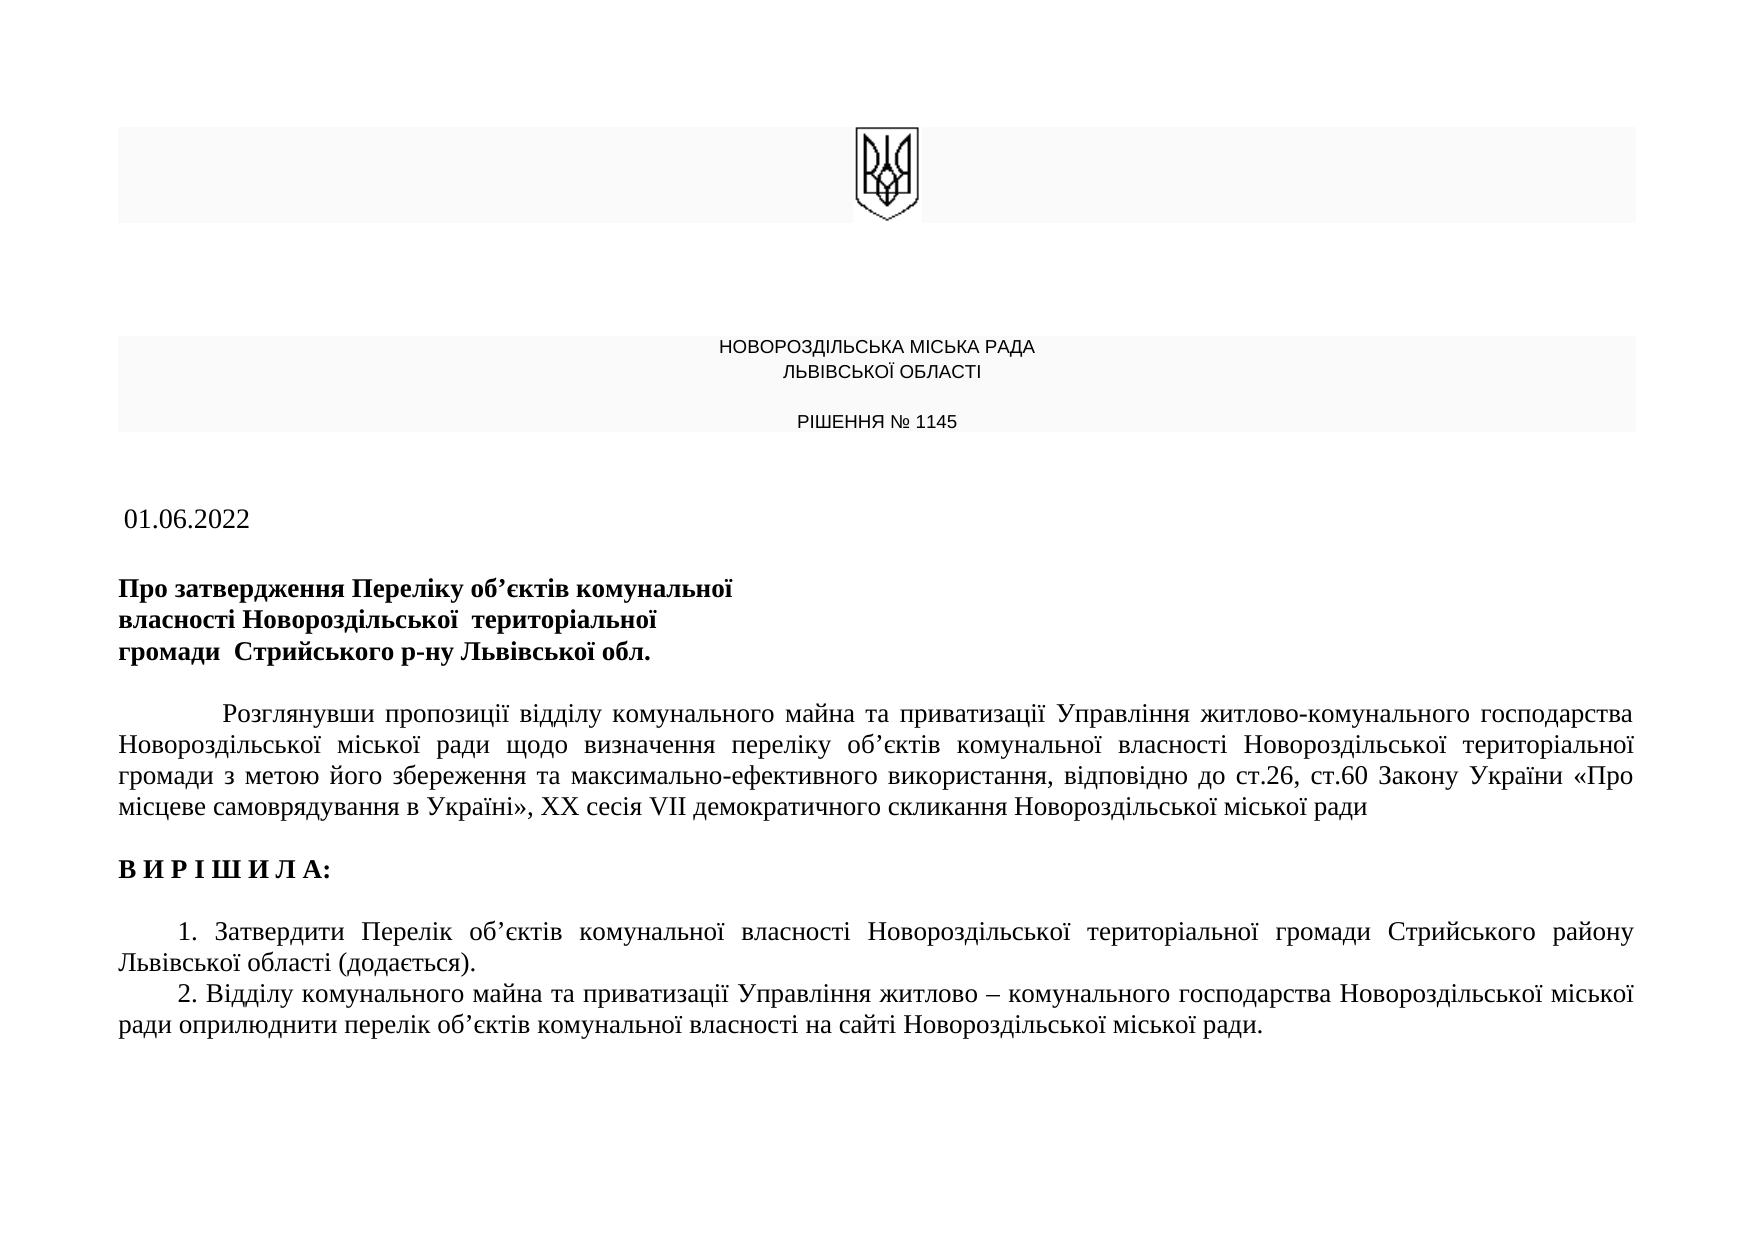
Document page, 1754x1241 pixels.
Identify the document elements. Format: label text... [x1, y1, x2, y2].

text В И Р І Ш И Л А: [118, 853, 1673, 884]
text власності Новороздільської територіальної [118, 603, 1636, 635]
text 2. Відділу комунального майна та приватизації Управління житлово – комунального господарства Новороздільської міської ради оприлюднити перелік об’єктів комунальної власності на сайті Новороздільської міської ради. [118, 977, 1636, 1039]
text 1. Затвердити Перелік об’єктів комунальної власності Новороздільської територіальної громади Стрийського району Львівської області (додається). [118, 915, 1636, 977]
text громади Стрийського р-ну Львівської обл. [118, 635, 1636, 666]
text 01.06.2022 [88, 502, 1592, 534]
picture [853, 126, 922, 224]
text Розглянувши пропозиції відділу комунального майна та приватизації Управління житлово-комунального господарства Новороздільської міської ради щодо визначення переліку об’єктів комунальної власності Новороздільської територіальної громади з метою його збереження та максимально-ефективного використання, відповідно до ст.26, ст.60 Закону України «Про місцеве самоврядування в Україні», ХХ сесія VII демократичного скликання Новороздільської міської ради [118, 697, 1636, 822]
text Про затвердження Переліку об’єктів комунальної [118, 572, 1636, 603]
text НОВОРОЗДІЛЬСЬКА МІСЬКА РАДА ЛЬВІВСЬКОЇ ОБЛАСТІ РІШЕННЯ № 1145 [118, 336, 1636, 432]
